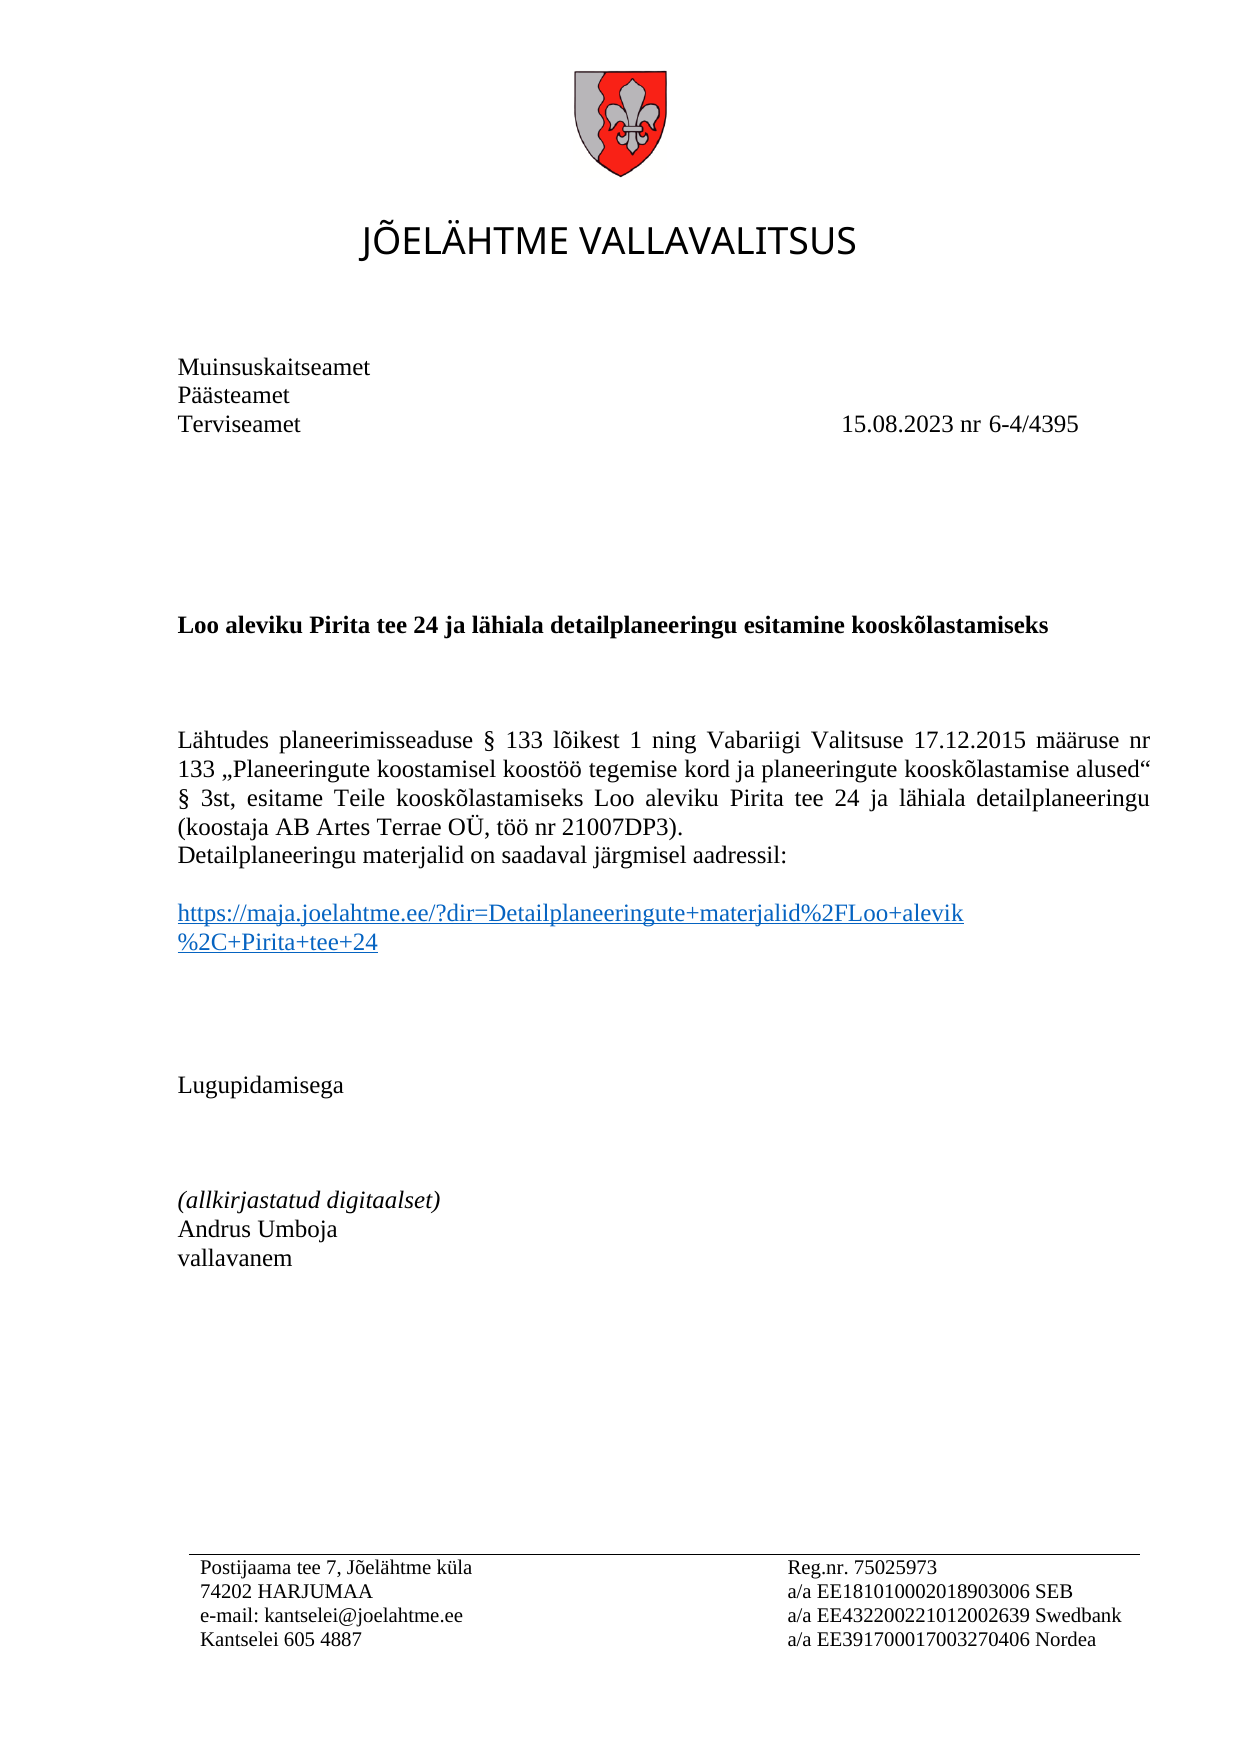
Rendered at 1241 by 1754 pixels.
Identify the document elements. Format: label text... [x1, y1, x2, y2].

text Loo aleviku Pirita tee 24 ja lähiala detailplaneeringu esitamine kooskõlastamiseks [177, 611, 1152, 639]
text Terviseamet 15.08.2023 nr 6-4/4395 [177, 409, 1152, 438]
text Andrus Umboja [177, 1214, 1152, 1243]
subtitle JÕELÄHTME VALLAVALITSUS [177, 214, 1152, 266]
text (allkirjastatud digitaalset) [177, 1186, 1152, 1214]
text Muinsuskaitseamet [177, 352, 1152, 381]
text Päästeamet [177, 381, 1152, 409]
text https://maja.joelahtme.ee/?dir=Detailplaneeringute+materjalid%2FLoo+alevik%2C+Pirita+tee+24 [177, 898, 1152, 956]
text Lähtudes planeerimisseaduse § 133 lõikest 1 ning Vabariigi Valitsuse 17.12.2015 määruse nr 133 „Planeeringute koostamisel koostöö tegemise kord ja planeeringute kooskõlastamise alused“ § 3st, esitame Teile kooskõlastamiseks Loo aleviku Pirita tee 24 ja lähiala detailplaneeringu (koostaja AB Artes Terrae OÜ, töö nr 21007DP3). [177, 726, 1152, 841]
picture [573, 70, 668, 178]
text Detailplaneeringu materjalid on saadaval järgmisel aadressil: [177, 841, 1152, 869]
text vallavanem [177, 1243, 1152, 1272]
text Lugupidamisega [177, 1071, 1152, 1099]
